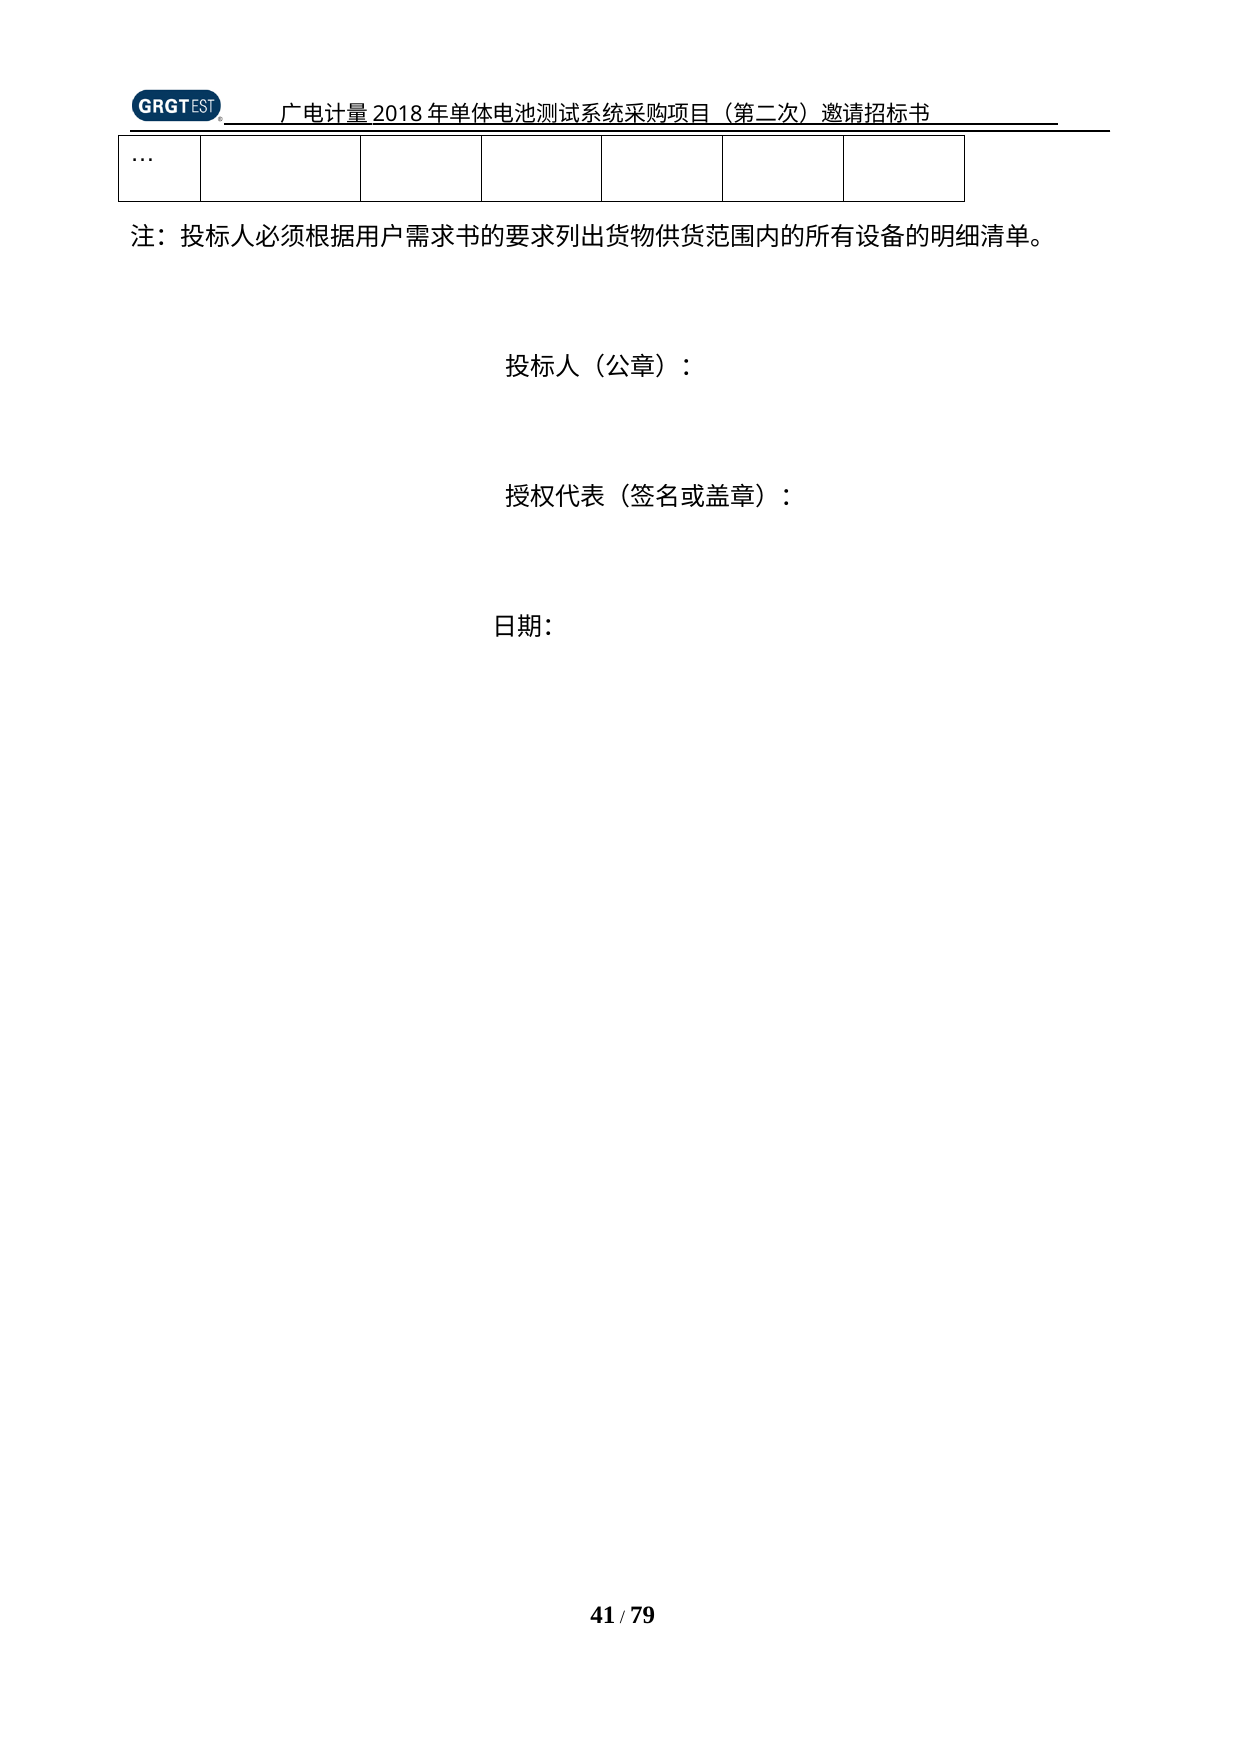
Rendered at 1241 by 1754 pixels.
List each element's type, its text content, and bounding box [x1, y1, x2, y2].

text 投标人（公章）： [130, 332, 1110, 397]
text 注：投标人必须根据用户需求书的要求列出货物供货范围内的所有设备的明细清单。 [130, 202, 1110, 267]
text 日期： [130, 592, 1110, 657]
table_cell [723, 136, 843, 201]
picture [129, 88, 224, 122]
table_cell [361, 136, 481, 201]
table_cell … [119, 136, 200, 201]
table_cell [201, 136, 360, 201]
text 授权代表（签名或盖章）： [130, 462, 1110, 527]
table_cell [482, 136, 601, 201]
table_cell [602, 136, 722, 201]
table_cell [844, 136, 964, 201]
